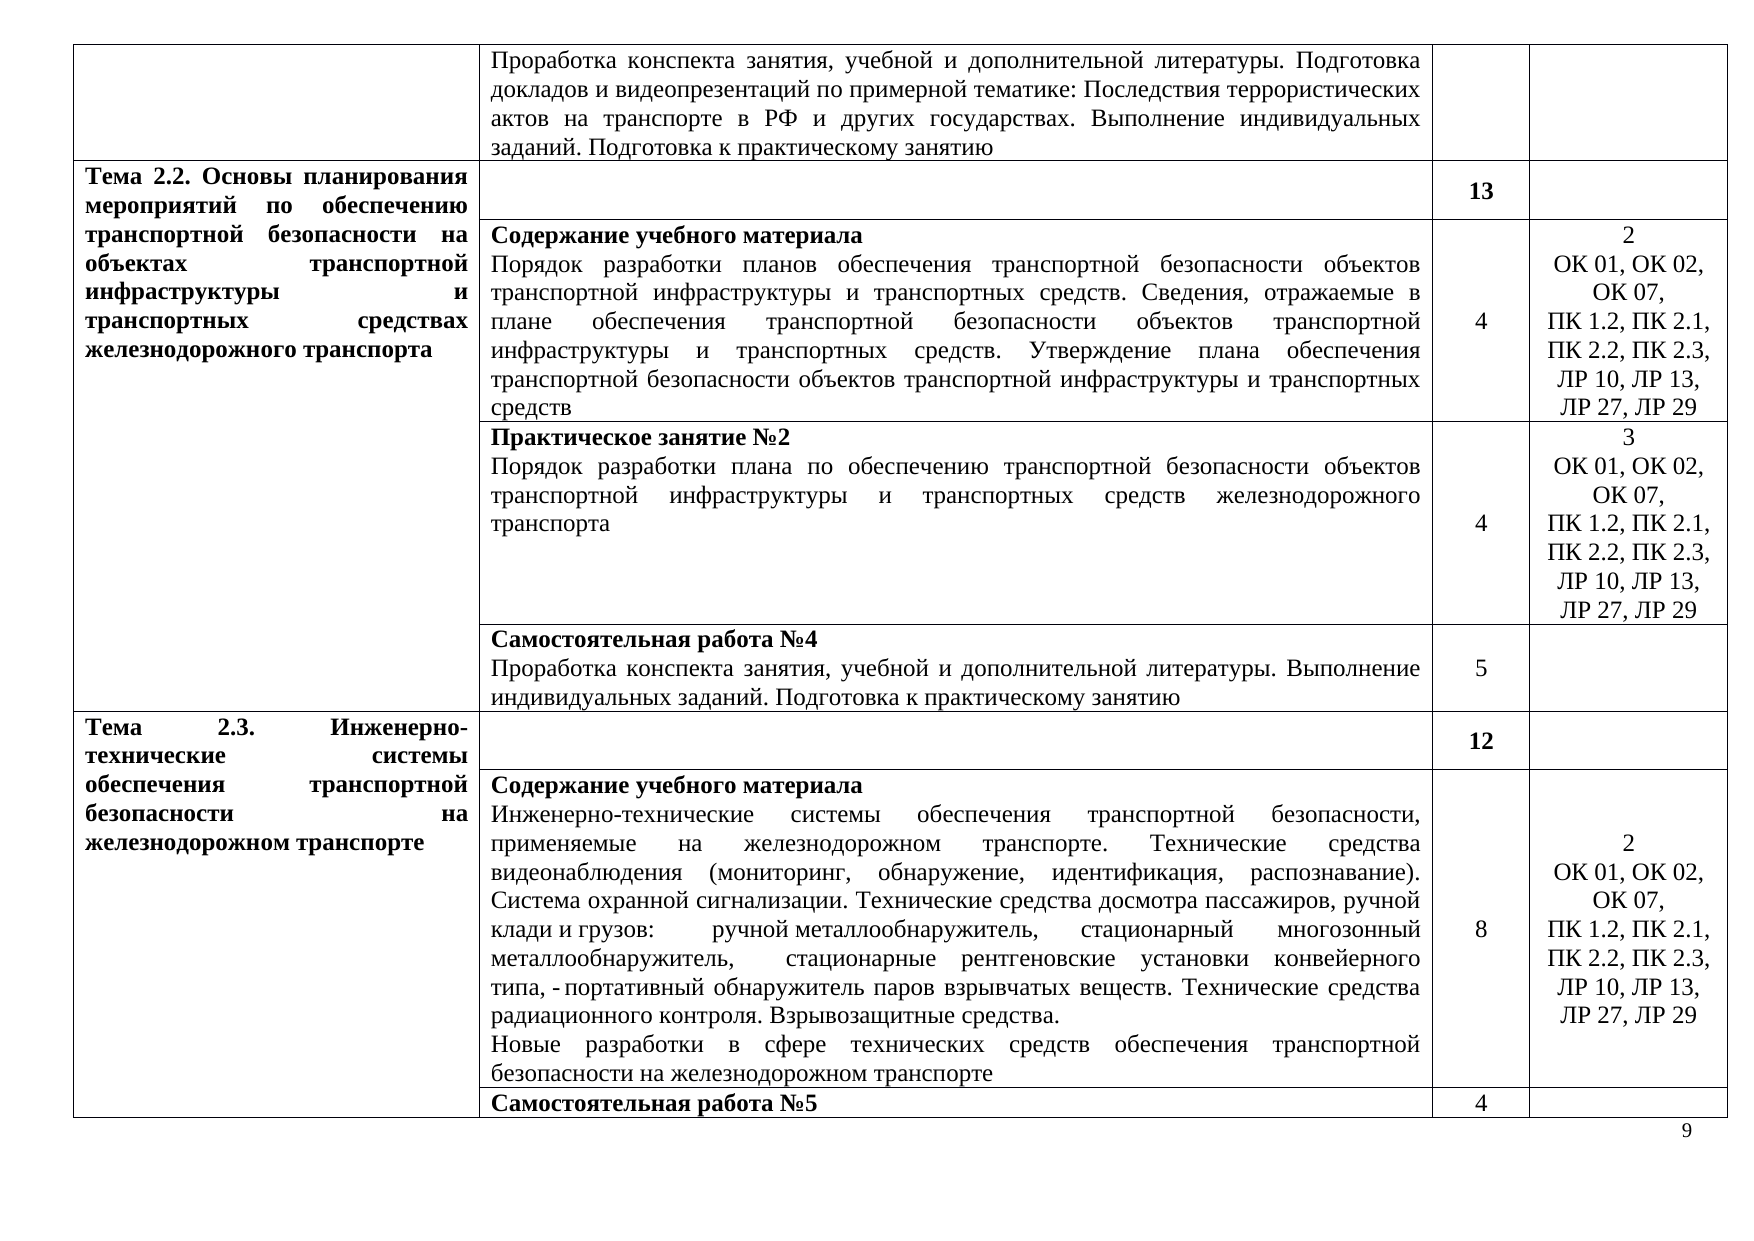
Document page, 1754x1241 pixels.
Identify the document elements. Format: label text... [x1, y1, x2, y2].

table_cell Практическое занятие №2 Порядок разработки плана по обеспечению транспортной безопасности объектов транспортной инфраструктуры и транспортных средств железнодорожного транспорта [480, 422, 1432, 623]
table_cell Самостоятельная работа №4 Проработка конспекта занятия, учебной и дополнительной литературы. Выполнение индивидуальных заданий. Подготовка к практическому занятию [480, 625, 1432, 711]
table_cell [1530, 1088, 1727, 1117]
table_cell [1530, 45, 1727, 160]
table_cell [1530, 712, 1727, 769]
table_cell 2 ОК 01, ОК 02, ОК 07, ПК 1.2, ПК 2.1, ПК 2.2, ПК 2.3, ЛР 10, ЛР 13, ЛР 27, ЛР 29 [1530, 220, 1727, 421]
table_cell 2 ОК 01, ОК 02, ОК 07, ПК 1.2, ПК 2.1, ПК 2.2, ПК 2.3, ЛР 10, ЛР 13, ЛР 27, ЛР 29 [1530, 770, 1727, 1087]
table_cell 8 [1433, 770, 1529, 1087]
table_cell 12 [1433, 712, 1529, 769]
table_cell [1530, 625, 1727, 711]
table_cell 5 [1433, 625, 1529, 711]
table_cell [1530, 161, 1727, 219]
table_cell 4 [1433, 1088, 1529, 1117]
table_cell Тема 2.2. Основы планирования мероприятий по обеспечению транспортной безопасности на объектах транспортной инфраструктуры и транспортных средствах железнодорожного транспорта [74, 161, 479, 711]
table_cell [480, 1088, 1432, 1117]
table_cell 4 [1433, 422, 1529, 623]
table_cell 3 ОК 01, ОК 02, ОК 07, ПК 1.2, ПК 2.1, ПК 2.2, ПК 2.3, ЛР 10, ЛР 13, ЛР 27, ЛР 29 [1530, 422, 1727, 623]
table_cell 5 [1433, 45, 1529, 160]
table_cell 13 [1433, 161, 1529, 219]
table_cell [480, 161, 1432, 219]
table_cell [480, 712, 1432, 769]
table_cell 4 [1433, 220, 1529, 421]
table_cell Тема 2.3. Инженерно-технические системы обеспечения транспортной безопасности на железнодорожном транспорте [74, 712, 479, 1117]
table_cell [480, 45, 1432, 160]
table_cell Содержание учебного материала Порядок разработки планов обеспечения транспортной безопасности объектов транспортной инфраструктуры и транспортных средств. Сведения, отражаемые в плане обеспечения транспортной безопасности объектов транспортной инфраструктуры и транспортных средств. Утверждение плана обеспечения транспортной безопасности объектов транспортной инфраструктуры и транспортных средств [480, 220, 1432, 421]
table_cell Содержание учебного материала Инженерно-технические системы обеспечения транспортной безопасности, применяемые на железнодорожном транспорте. Технические средства видеонаблюдения (мониторинг, обнаружение, идентификация, распознавание). Система охранной сигнализации. Технические средства досмотра пассажиров, ручной клади и грузов: ручной металлообнаружитель, стационарный многозонный металлообнаружитель, стационарные рентгеновские установки конвейерного типа, - портативный обнаружитель паров взрывчатых веществ. Технические средства радиационного контроля. Взрывозащитные средства. Новые разработки в сфере технических средств обеспечения транспортной безопасности на железнодорожном транспорте [480, 770, 1432, 1087]
